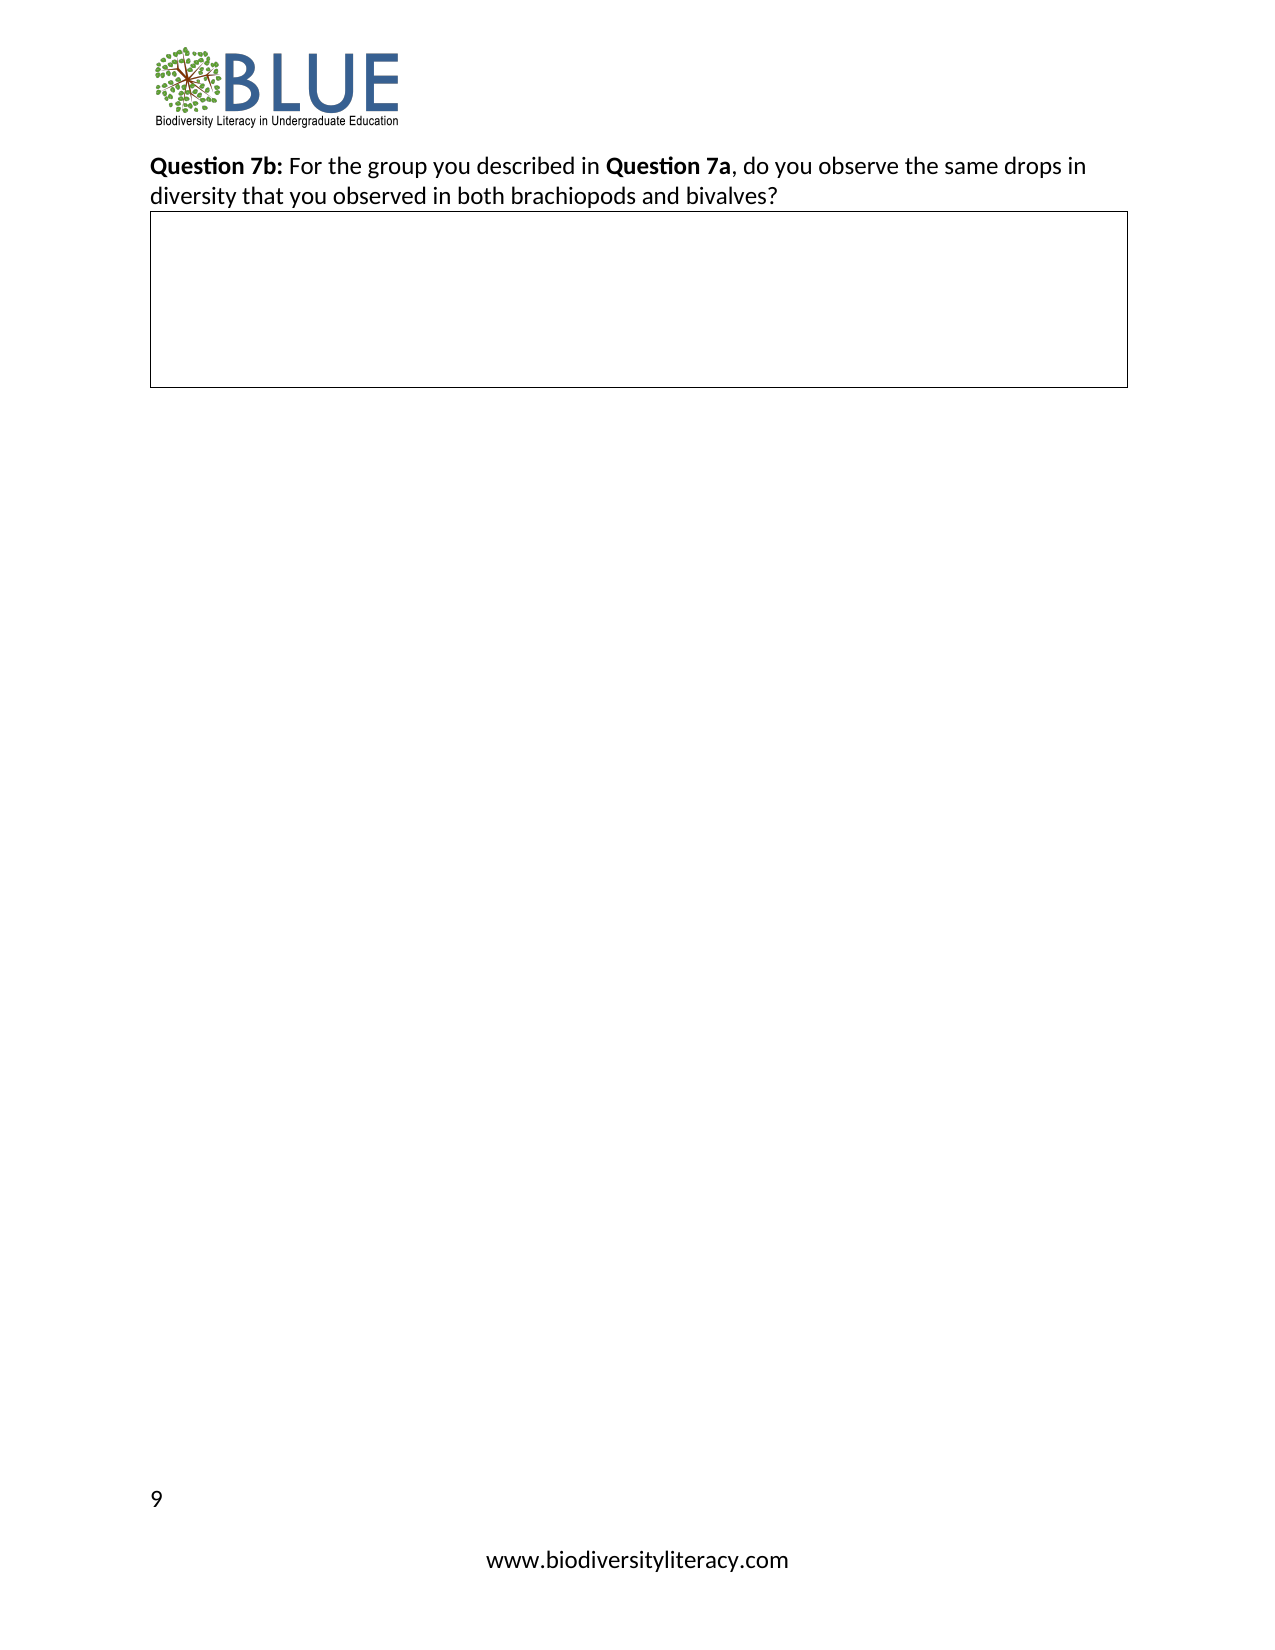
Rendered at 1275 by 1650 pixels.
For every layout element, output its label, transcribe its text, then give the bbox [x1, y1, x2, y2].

text Question 7b: For the group you described in Question 7a, do you observe the same drops in diversity that you observed in both brachiopods and bivalves? [150, 150, 1125, 211]
table_header [151, 212, 1127, 387]
picture [150, 44, 413, 133]
